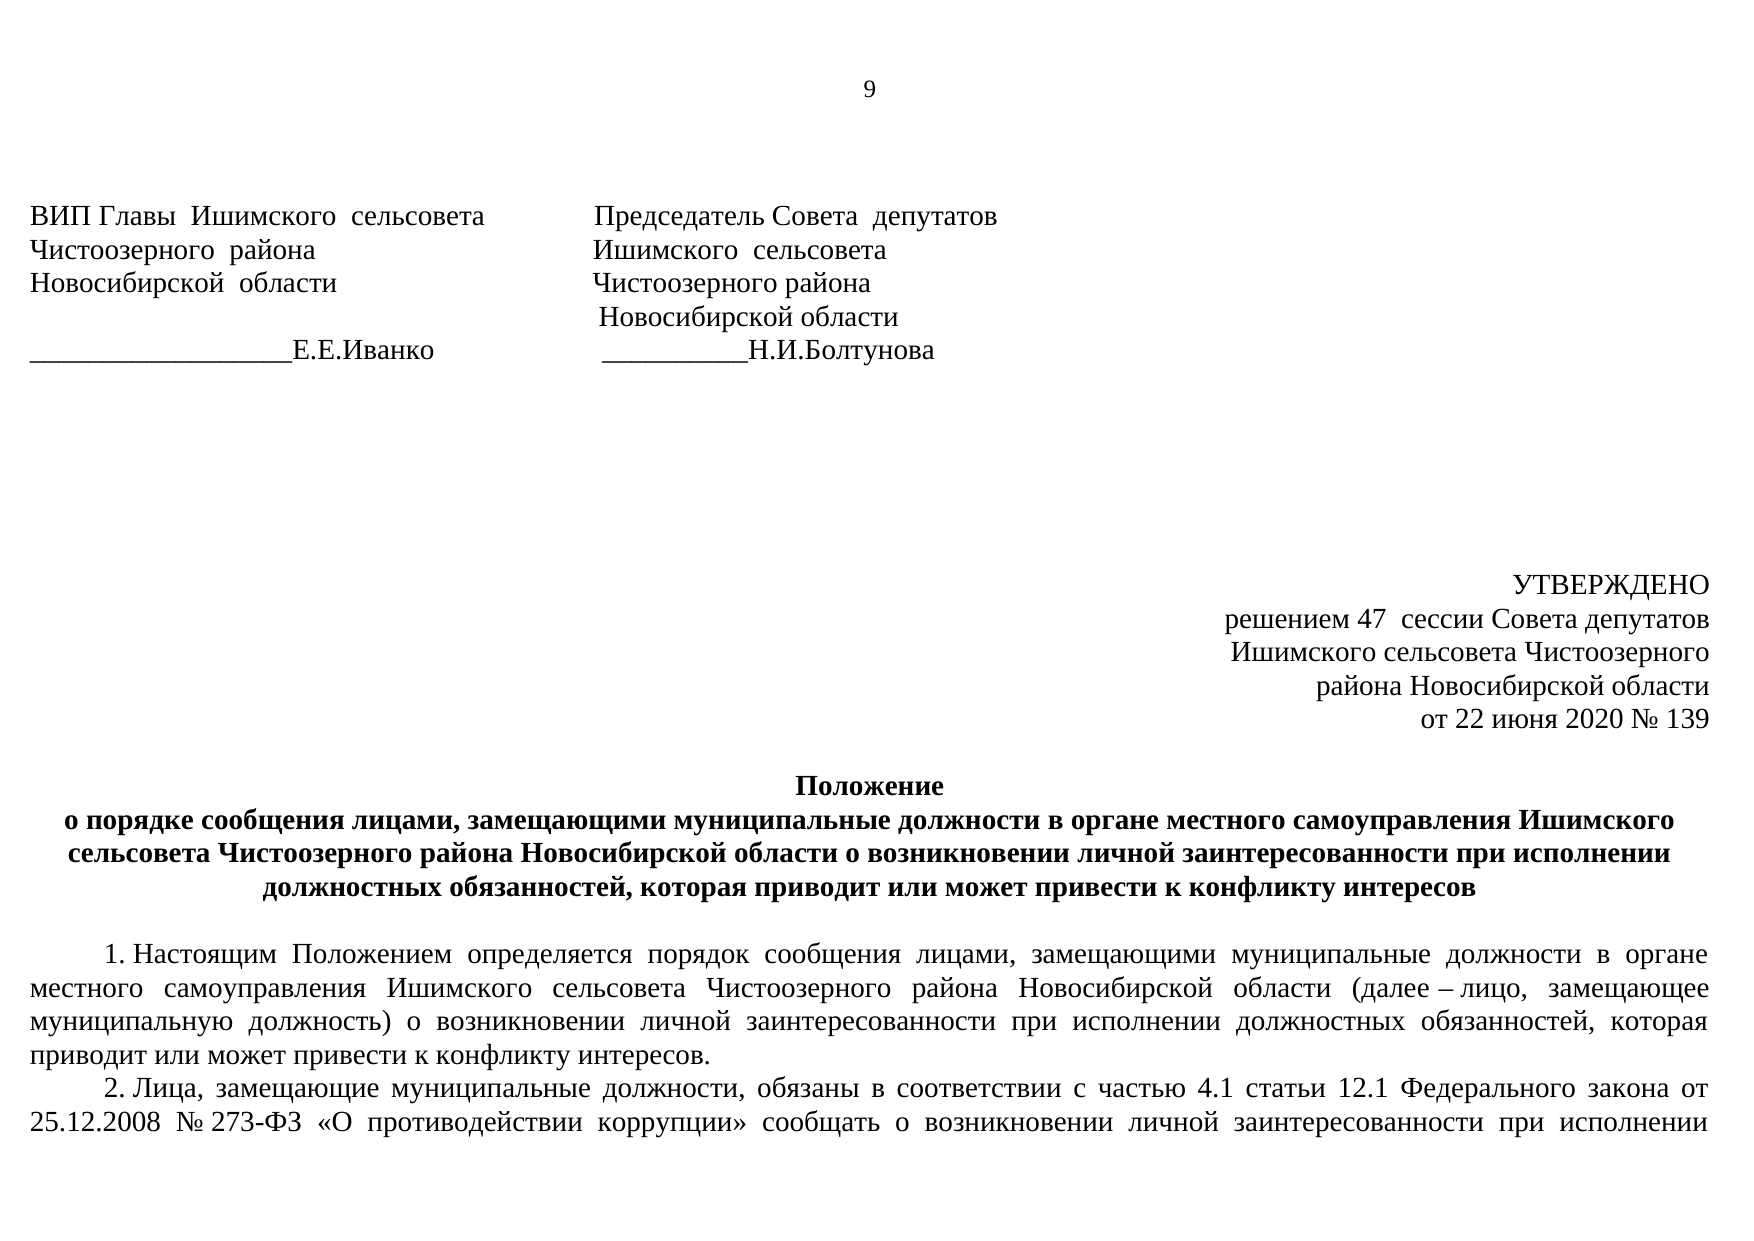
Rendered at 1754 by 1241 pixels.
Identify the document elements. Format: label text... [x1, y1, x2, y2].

text Ишимского сельсовета Чистоозерного [29, 634, 1709, 668]
title Положение [29, 768, 1709, 802]
text Новосибирской области [29, 299, 1709, 332]
text __________________Е.Е.Иванко __________Н.И.Болтунова [29, 332, 1709, 366]
text района Новосибирской области [29, 668, 1709, 701]
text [29, 1070, 1709, 1137]
text Чистоозерного района Ишимского сельсовета [29, 232, 1709, 265]
title 1. Настоящим Положением определяется порядок сообщения лицами, замещающими муниципальные должности в органе местного самоуправления Ишимского сельсовета Чистоозерного района Новосибирской области (далее ‒ лицо, замещающее муниципальную должность) о возникновении личной заинтересованности при исполнении должностных обязанностей, которая приводит или может привести к конфликту интересов. [29, 936, 1709, 1070]
title о порядке сообщения лицами, замещающими муниципальные должности в органе местного самоуправления Ишимского сельсовета Чистоозерного района Новосибирской области о возникновении личной заинтересованности при исполнении должностных обязанностей, которая приводит или может привести к конфликту интересов [29, 802, 1709, 903]
text ВИП Главы Ишимского сельсовета Председатель Совета депутатов [29, 198, 1709, 232]
text решением 47 сессии Совета депутатов [29, 601, 1709, 634]
text Новосибирской области Чистоозерного района [29, 265, 1709, 299]
text УТВЕРЖДЕНО [29, 567, 1709, 601]
text от 22 июня 2020 № 139 [29, 701, 1709, 735]
